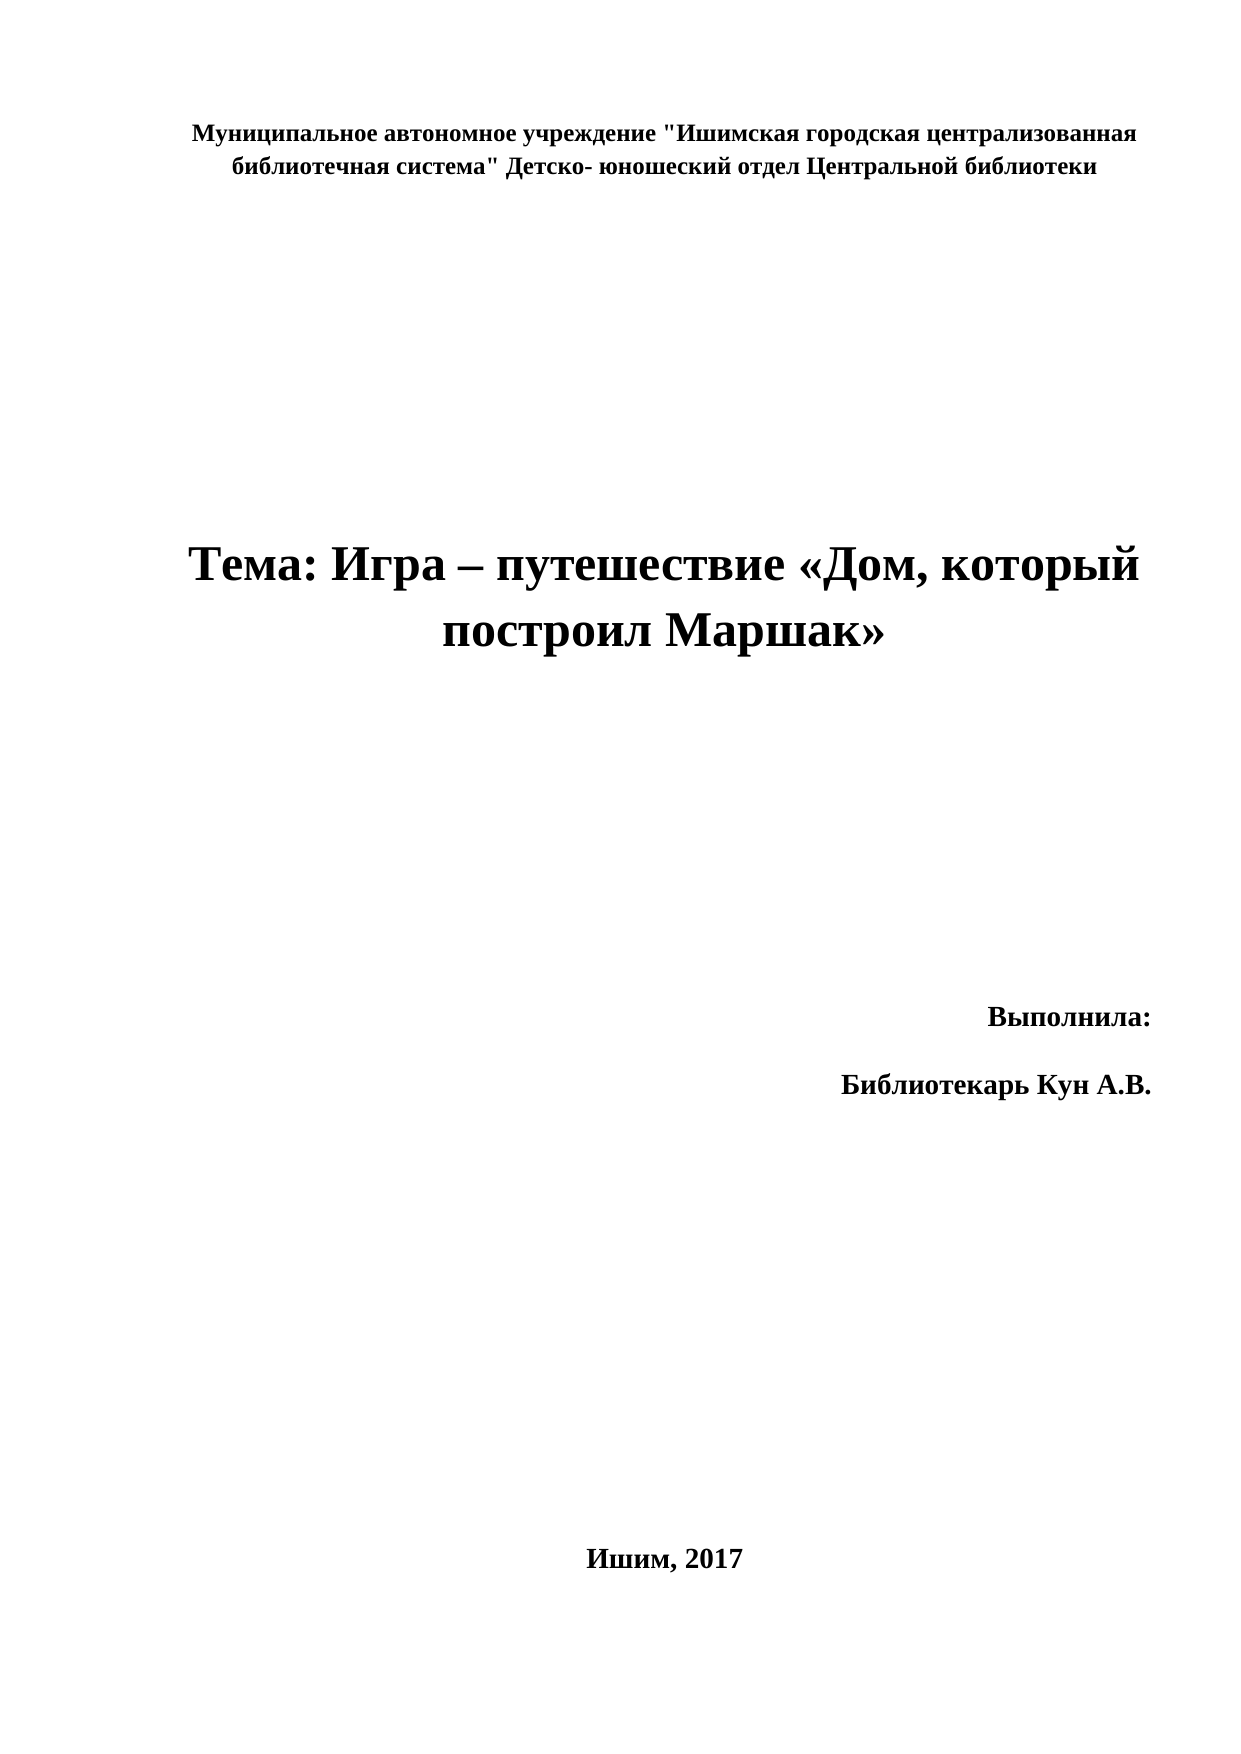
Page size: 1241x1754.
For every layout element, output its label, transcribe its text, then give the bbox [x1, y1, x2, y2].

text Выполнила: [177, 999, 1152, 1033]
text Тема: Игра – путешествие «Дом, который построил Маршак» [177, 534, 1152, 657]
text Муниципальное автономное учреждение "Ишимская городская централизованная библиотечная система" Детско- юношеский отдел Центральной библиотеки [177, 118, 1152, 180]
text Библиотекарь Кун А.В. [177, 1067, 1152, 1100]
text Ишим, 2017 [177, 1541, 1152, 1574]
